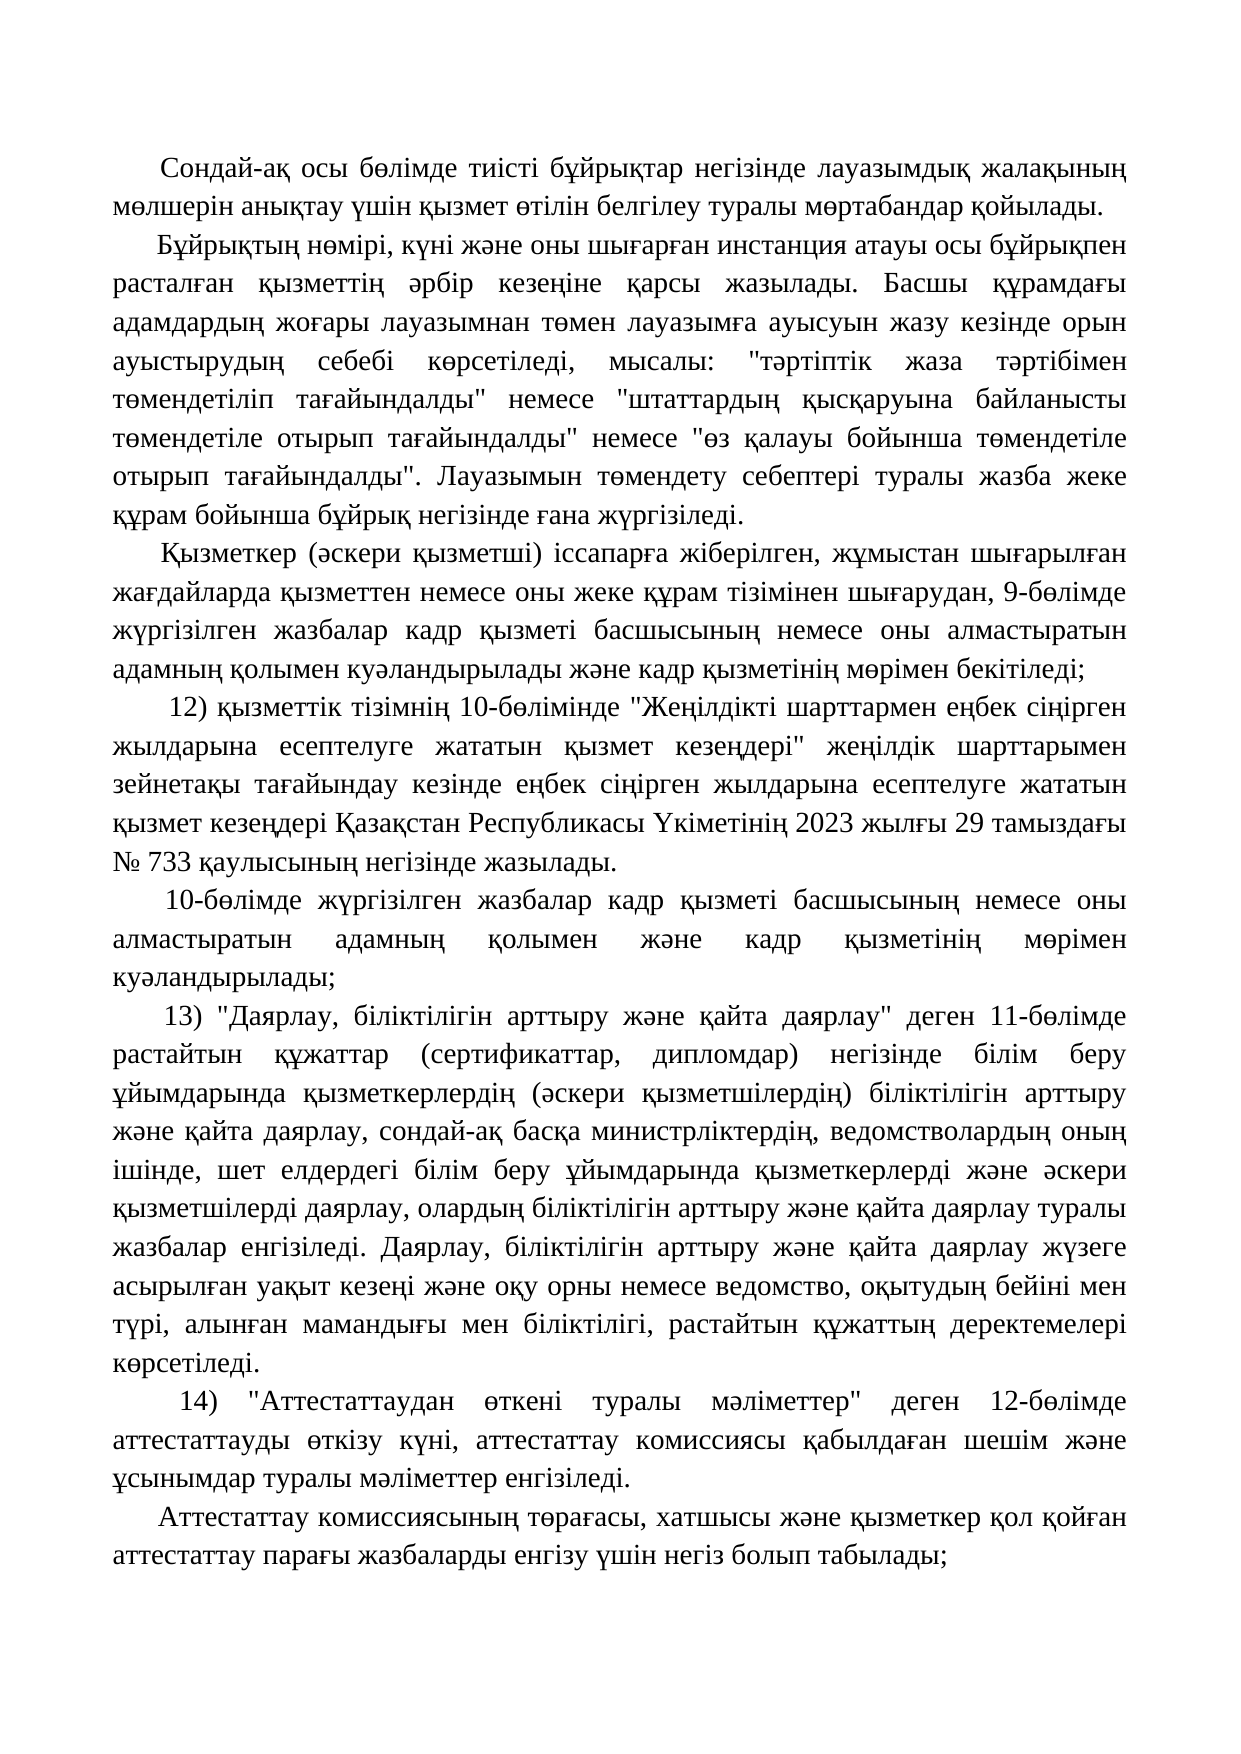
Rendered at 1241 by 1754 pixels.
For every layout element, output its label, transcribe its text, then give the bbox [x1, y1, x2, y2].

text 13) "Даярлау, біліктілігін арттыру және қайта даярлау" деген 11-бөлімде растайтын құжаттар (сертификаттар, дипломдар) негізінде білім беру ұйымдарында қызметкерлердің (әскери қызметшілердің) біліктілігін арттыру және қайта даярлау, сондай-ақ басқа министрліктердің, ведомстволардың оның ішінде, шет елдердегі білім беру ұйымдарында қызметкерлерді және әскери қызметшілерді даярлау, олардың біліктілігін арттыру және қайта даярлау туралы жазбалар енгізіледі. Даярлау, біліктілігін арттыру және қайта даярлау жүзеге асырылған уақыт кезеңі және оқу орны немесе ведомство, оқытудың бейіні мен түрі, алынған мамандығы мен біліктілігі, растайтын құжаттың деректемелері көрсетіледі. [112, 998, 1128, 1378]
text 10-бөлімде жүргізілген жазбалар кадр қызметі басшысының немесе оны алмастыратын адамның қолымен және кадр қызметінің мөрімен куәландырылады; [112, 882, 1128, 993]
text 14) "Аттестаттаудан өткені туралы мәліметтер" деген 12-бөлімде аттестаттауды өткізу күні, аттестаттау комиссиясы қабылдаған шешім және ұсынымдар туралы мәліметтер енгізіледі. [112, 1383, 1128, 1494]
text Бұйрықтың нөмірі, күні және оны шығарған инстанция атауы осы бұйрықпен расталған қызметтің әрбір кезеңіне қарсы жазылады. Басшы құрамдағы адамдардың жоғары лауазымнан төмен лауазымға ауысуын жазу кезінде орын ауыстырудың себебі көрсетіледі, мысалы: "тәртіптік жаза тәртібімен төмендетіліп тағайындалды" немесе "штаттардың қысқаруына байланысты төмендетіле отырып тағайындалды" немесе "өз қалауы бойынша төмендетіле отырып тағайындалды". Лауазымын төмендету себептері туралы жазба жеке құрам бойынша бұйрық негізінде ғана жүргізіледі. [112, 227, 1128, 530]
text Сондай-ақ осы бөлімде тиісті бұйрықтар негізінде лауазымдық жалақының мөлшерін анықтау үшін қызмет өтілін белгілеу туралы мөртабандар қойылады. [112, 150, 1128, 222]
text Қызметкер (әскери қызметші) іссапарға жіберілген, жұмыстан шығарылған жағдайларда қызметтен немесе оны жеке құрам тізімінен шығарудан, 9-бөлімде жүргізілген жазбалар кадр қызметі басшысының немесе оны алмастыратын адамның қолымен куәландырылады және кадр қызметінің мөрімен бекітіледі; [112, 535, 1128, 684]
text 12) қызметтік тізімнің 10-бөлімінде "Жеңілдікті шарттармен еңбек сіңірген жылдарына есептелуге жататын қызмет кезеңдері" жеңілдік шарттарымен зейнетақы тағайындау кезінде еңбек сіңірген жылдарына есептелуге жататын қызмет кезеңдері Қазақстан Республикасы Үкіметінің 2023 жылғы 29 тамыздағы № 733 қаулысының негізінде жазылады. [112, 689, 1128, 877]
text Аттестаттау комиссиясының төрағасы, хатшысы және қызметкер қол қойған аттестаттау парағы жазбаларды енгізу үшін негіз болып табылады; [112, 1499, 1128, 1571]
